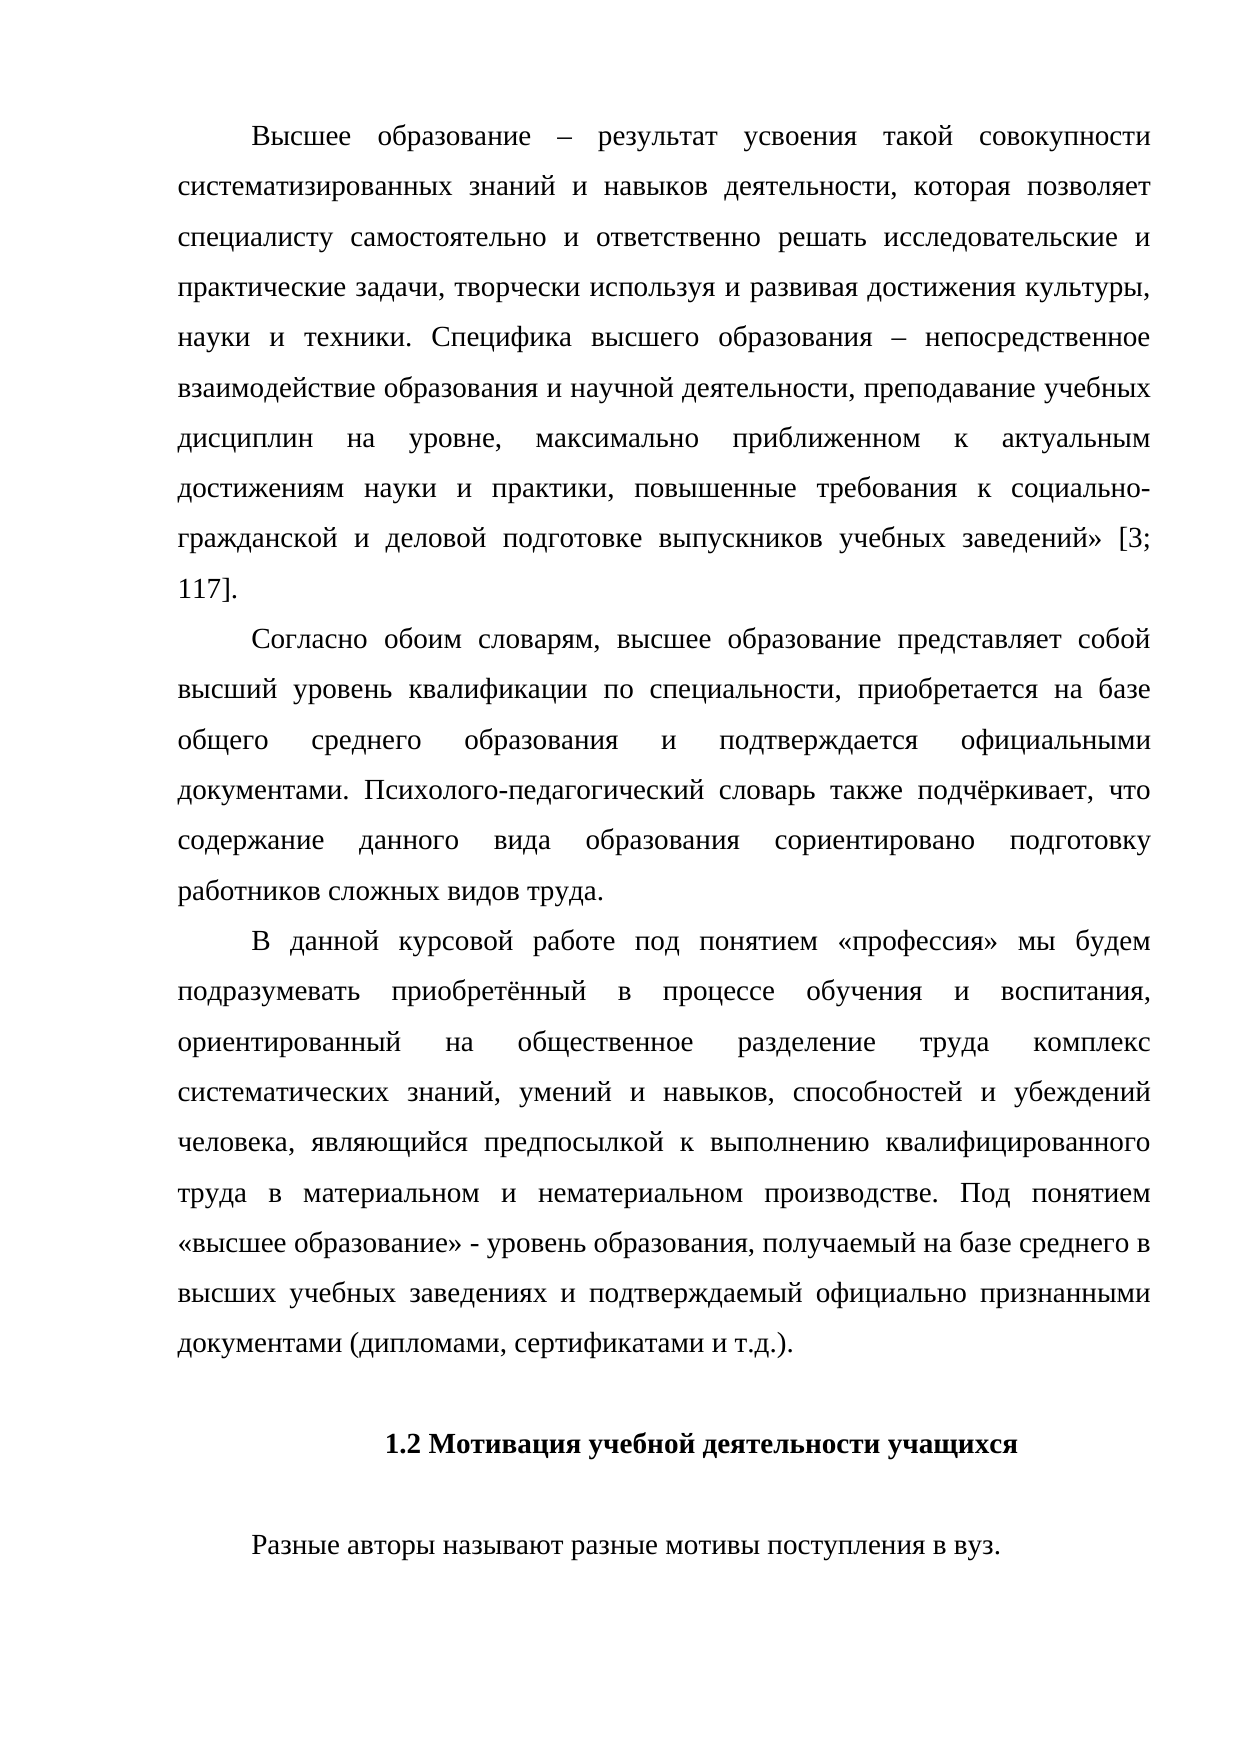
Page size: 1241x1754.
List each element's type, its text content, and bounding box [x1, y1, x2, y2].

text Высшее образование – результат усвоения такой совокупности систематизированных знаний и навыков деятельности, которая позволяет специалисту самостоятельно и ответственно решать исследовательские и практические задачи, творчески используя и развивая достижения культуры, науки и техники. Специфика высшего образования – непосредственное взаимодействие образования и научной деятельности, преподавание учебных дисциплин на уровне, максимально приближенном к актуальным достижениям науки и практики, повышенные требования к социально-гражданской и деловой подготовке выпускников учебных заведений» [3; 117]. [177, 118, 1152, 604]
text В данной курсовой работе под понятием «профессия» мы будем подразумевать приобретённый в процессе обучения и воспитания, ориентированный на общественное разделение труда комплекс систематических знаний, умений и навыков, способностей и убеждений человека, являющийся предпосылкой к выполнению квалифицированного труда в материальном и нематериальном производстве. Под понятием «высшее образование» - уровень образования, получаемый на базе среднего в высших учебных заведениях и подтверждаемый официально признанными документами (дипломами, сертификатами и т.д.). [177, 923, 1152, 1359]
text Согласно обоим словарям, высшее образование представляет собой высший уровень квалификации по специальности, приобретается на базе общего среднего образования и подтверждается официальными документами. Психолого-педагогический словарь также подчёркивает, что содержание данного вида образования сориентировано подготовку работников сложных видов труда. [177, 621, 1152, 906]
text Разные авторы называют разные мотивы поступления в вуз. [177, 1527, 1152, 1560]
text 1.2 Мотивация учебной деятельности учащихся [177, 1426, 1152, 1460]
